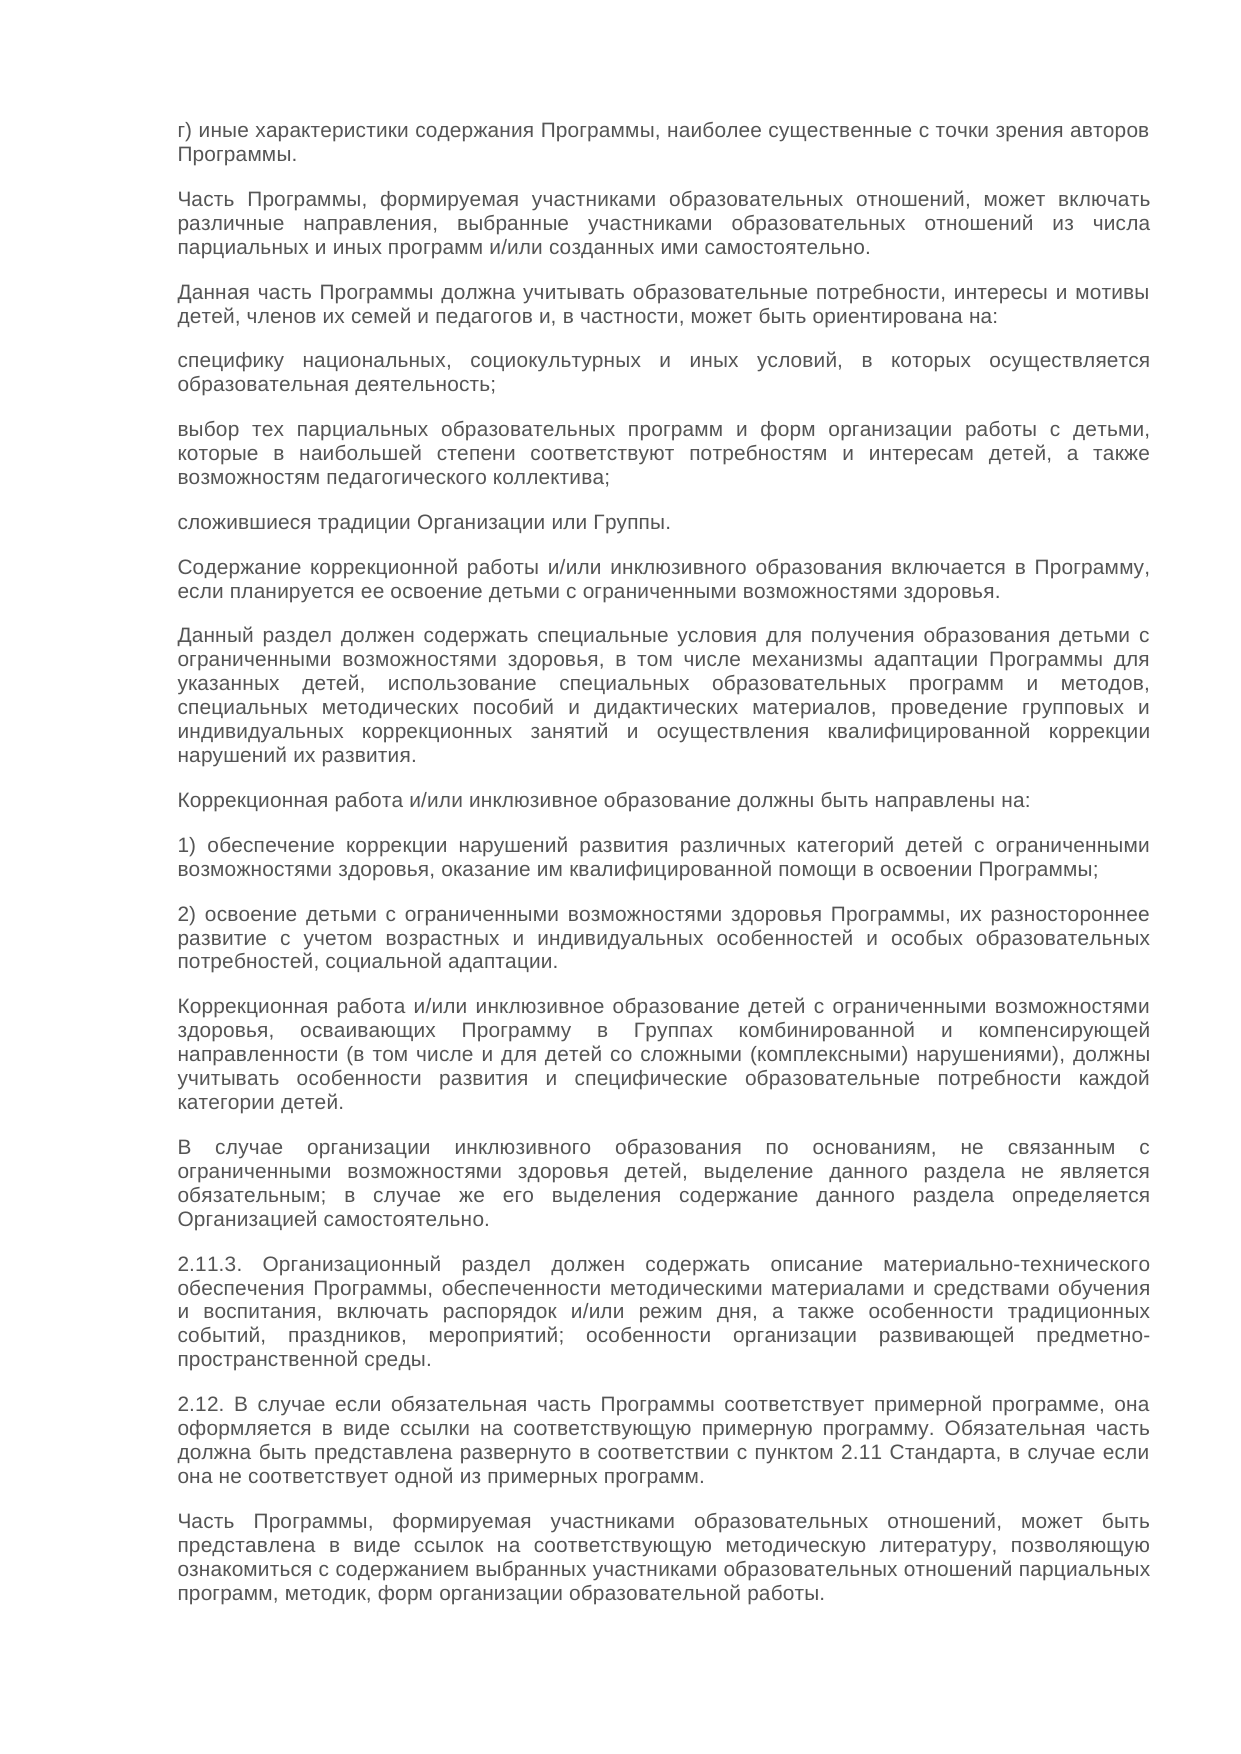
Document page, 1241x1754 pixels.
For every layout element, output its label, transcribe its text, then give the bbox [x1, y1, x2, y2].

text Часть Программы, формируемая участниками образовательных отношений, может включать различные направления, выбранные участниками образовательных отношений из числа парциальных и иных программ и/или созданных ими самостоятельно. [177, 187, 1152, 259]
text Данная часть Программы должна учитывать образовательные потребности, интересы и мотивы детей, членов их семей и педагогов и, в частности, может быть ориентирована на: [177, 279, 1152, 327]
text 2.12. В случае если обязательная часть Программы соответствует примерной программе, она оформляется в виде ссылки на соответствующую примерную программу. Обязательная часть должна быть представлена развернуто в соответствии с пунктом 2.11 Стандарта, в случае если она не соответствует одной из примерных программ. [177, 1392, 1152, 1488]
text 1) обеспечение коррекции нарушений развития различных категорий детей с ограниченными возможностями здоровья, оказание им квалифицированной помощи в освоении Программы; [177, 833, 1152, 881]
text г) иные характеристики содержания Программы, наиболее существенные с точки зрения авторов Программы. [177, 118, 1152, 166]
text Данный раздел должен содержать специальные условия для получения образования детьми с ограниченными возможностями здоровья, в том числе механизмы адаптации Программы для указанных детей, использование специальных образовательных программ и методов, специальных методических пособий и дидактических материалов, проведение групповых и индивидуальных коррекционных занятий и осуществления квалифицированной коррекции нарушений их развития. [177, 623, 1152, 767]
text выбор тех парциальных образовательных программ и форм организации работы с детьми, которые в наибольшей степени соответствуют потребностям и интересам детей, а также возможностям педагогического коллектива; [177, 417, 1152, 489]
text сложившиеся традиции Организации или Группы. [177, 510, 1152, 534]
text В случае организации инклюзивного образования по основаниям, не связанным с ограниченными возможностями здоровья детей, выделение данного раздела не является обязательным; в случае же его выделения содержание данного раздела определяется Организацией самостоятельно. [177, 1135, 1152, 1231]
text Коррекционная работа и/или инклюзивное образование должны быть направлены на: [177, 788, 1152, 812]
text Содержание коррекционной работы и/или инклюзивного образования включается в Программу, если планируется ее освоение детьми с ограниченными возможностями здоровья. [177, 554, 1152, 602]
text специфику национальных, социокультурных и иных условий, в которых осуществляется образовательная деятельность; [177, 348, 1152, 396]
text Коррекционная работа и/или инклюзивное образование детей с ограниченными возможностями здоровья, осваивающих Программу в Группах комбинированной и компенсирующей направленности (в том числе и для детей со сложными (комплексными) нарушениями), должны учитывать особенности развития и специфические образовательные потребности каждой категории детей. [177, 994, 1152, 1114]
text Часть Программы, формируемая участниками образовательных отношений, может быть представлена в виде ссылок на соответствующую методическую литературу, позволяющую ознакомиться с содержанием выбранных участниками образовательных отношений парциальных программ, методик, форм организации образовательной работы. [177, 1509, 1152, 1604]
text 2) освоение детьми с ограниченными возможностями здоровья Программы, их разностороннее развитие с учетом возрастных и индивидуальных особенностей и особых образовательных потребностей, социальной адаптации. [177, 901, 1152, 973]
text 2.11.3. Организационный раздел должен содержать описание материально-технического обеспечения Программы, обеспеченности методическими материалами и средствами обучения и воспитания, включать распорядок и/или режим дня, а также особенности традиционных событий, праздников, мероприятий; особенности организации развивающей предметно-пространственной среды. [177, 1251, 1152, 1371]
